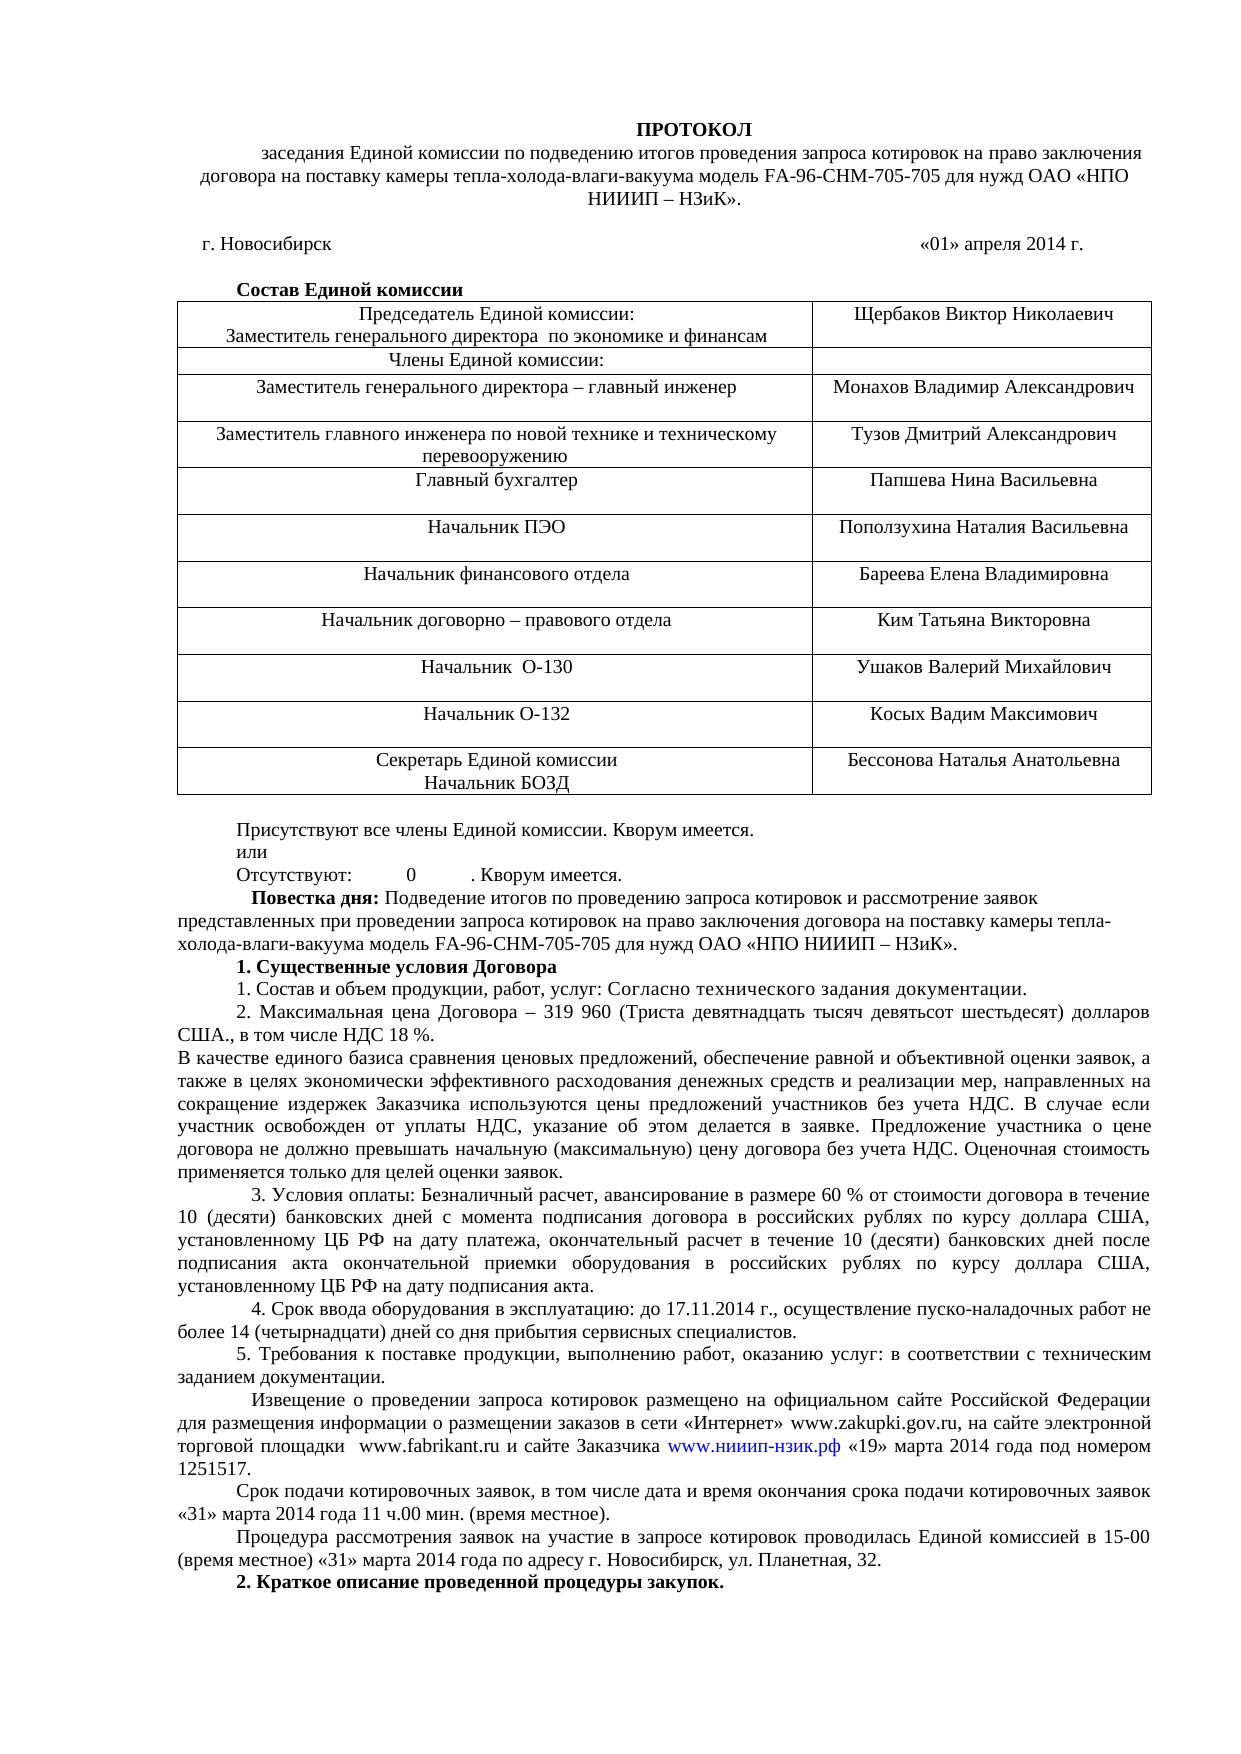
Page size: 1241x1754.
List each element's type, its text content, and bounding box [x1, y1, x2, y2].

text заседания Единой комиссии по подведению итогов проведения запроса котировок на право заключения договора на поставку камеры тепла-холода-влаги-вакуума модель FA-96-CHM-705-705 для нужд ОАО «НПО НИИИП – НЗиК». [177, 141, 1152, 209]
text 4. Срок ввода оборудования в эксплуатацию: до 17.11.2014 г., осуществление пуско-наладочных работ не более 14 (четырнадцати) дней со дня прибытия сервисных специалистов. [177, 1297, 1152, 1342]
text 2. Максимальная цена Договора – 319 960 (Триста девятнадцать тысяч девятьсот шестьдесят) долларов США., в том числе НДС 18 %. [177, 1000, 1152, 1046]
text 1. Существенные условия Договора [177, 954, 1152, 977]
table_cell Бареева Елена Владимировна [813, 562, 1151, 607]
table_cell Главный бухгалтер [178, 468, 812, 514]
table_cell Секретарь Единой комиссии Начальник БОЗД [178, 748, 812, 794]
table_cell Начальник договорно – правового отдела [178, 608, 812, 654]
text В качестве единого базиса сравнения ценовых предложений, обеспечение равной и объективной оценки заявок, а также в целях экономически эффективного расходования денежных средств и реализации мер, направленных на сокращение издержек Заказчика используются цены предложений участников без учета НДС. В случае если участник освобожден от уплаты НДС, указание об этом делается в заявке. Предложение участника о цене договора не должно превышать начальную (максимальную) цену договора без учета НДС. Оценочная стоимость применяется только для целей оценки заявок. [177, 1046, 1152, 1183]
table_cell Начальник финансового отдела [178, 562, 812, 607]
text ПРОТОКОЛ [177, 118, 1152, 141]
table_cell [813, 348, 1151, 374]
text 1. Состав и объем продукции, работ, услуг: Согласно технического задания документации. [177, 977, 1152, 1000]
table_cell Начальник ПЭО [178, 515, 812, 561]
table_cell Монахов Владимир Александрович [813, 375, 1151, 421]
text Процедура рассмотрения заявок на участие в запросе котировок проводилась Единой комиссией в 15-00 (время местное) «31» марта 2014 года по адресу г. Новосибирск, ул. Планетная, 32. [177, 1525, 1152, 1571]
text 5. Требования к поставке продукции, выполнению работ, оказанию услуг: в соответствии с техническим заданием документации. [177, 1342, 1152, 1388]
table_cell Папшева Нина Васильевна [813, 468, 1151, 514]
table_cell Ким Татьяна Викторовна [813, 608, 1151, 654]
table_cell Начальник О-130 [178, 655, 812, 701]
table_cell Начальник О-132 [178, 702, 812, 747]
table_cell Тузов Дмитрий Александрович [813, 422, 1151, 467]
table_cell Заместитель генерального директора – главный инженер [178, 375, 812, 421]
text Присутствуют все члены Единой комиссии. Кворум имеется. [177, 818, 1152, 841]
text г. Новосибирск «01» апреля 2014 г. [177, 232, 1152, 255]
table_header Щербаков Виктор Николаевич [813, 302, 1151, 347]
text 3. Условия оплаты: Безналичный расчет, авансирование в размере 60 % от стоимости договора в течение 10 (десяти) банковских дней с момента подписания договора в российских рублях по курсу доллара США, установленному ЦБ РФ на дату платежа, окончательный расчет в течение 10 (десяти) банковских дней после подписания акта окончательной приемки оборудования в российских рублях по курсу доллара США, установленному ЦБ РФ на дату подписания акта. [177, 1183, 1152, 1297]
text или [177, 841, 1152, 863]
text Состав Единой комиссии [177, 278, 1152, 301]
text Извещение о проведении запроса котировок размещено на официальном сайте Российской Федерации для размещения информации о размещении заказов в сети «Интернет» www.zakupki.gov.ru, на сайте электронной торговой площадки www.fabrikant.ru и сайте Заказчика www.нииип-нзик.рф «19» марта 2014 года под номером 1251517. [177, 1388, 1152, 1479]
table_cell Заместитель главного инженера по новой технике и техническому перевооружению [178, 422, 812, 467]
table_header Председатель Единой комиссии: Заместитель генерального директора по экономике и финансам [178, 302, 812, 347]
table_cell Косых Вадим Максимович [813, 702, 1151, 747]
text Срок подачи котировочных заявок, в том числе дата и время окончания срока подачи котировочных заявок «31» марта 2014 года 11 ч.00 мин. (время местное). [177, 1479, 1152, 1525]
text Отсутствуют: 0 . Кворум имеется. [177, 863, 1152, 886]
text Повестка дня: Подведение итогов по проведению запроса котировок и рассмотрение заявок представленных при проведении запроса котировок на право заключения договора на поставку камеры тепла-холода-влаги-вакуума модель FA-96-CHM-705-705 для нужд ОАО «НПО НИИИП – НЗиК». [177, 886, 1152, 954]
table_cell Бессонова Наталья Анатольевна [813, 748, 1151, 794]
table_cell Ушаков Валерий Михайлович [813, 655, 1151, 701]
text 2. Краткое описание проведенной процедуры закупок. [177, 1571, 1152, 1593]
table_cell Члены Единой комиссии: [178, 348, 812, 374]
table_cell Поползухина Наталия Васильевна [813, 515, 1151, 561]
